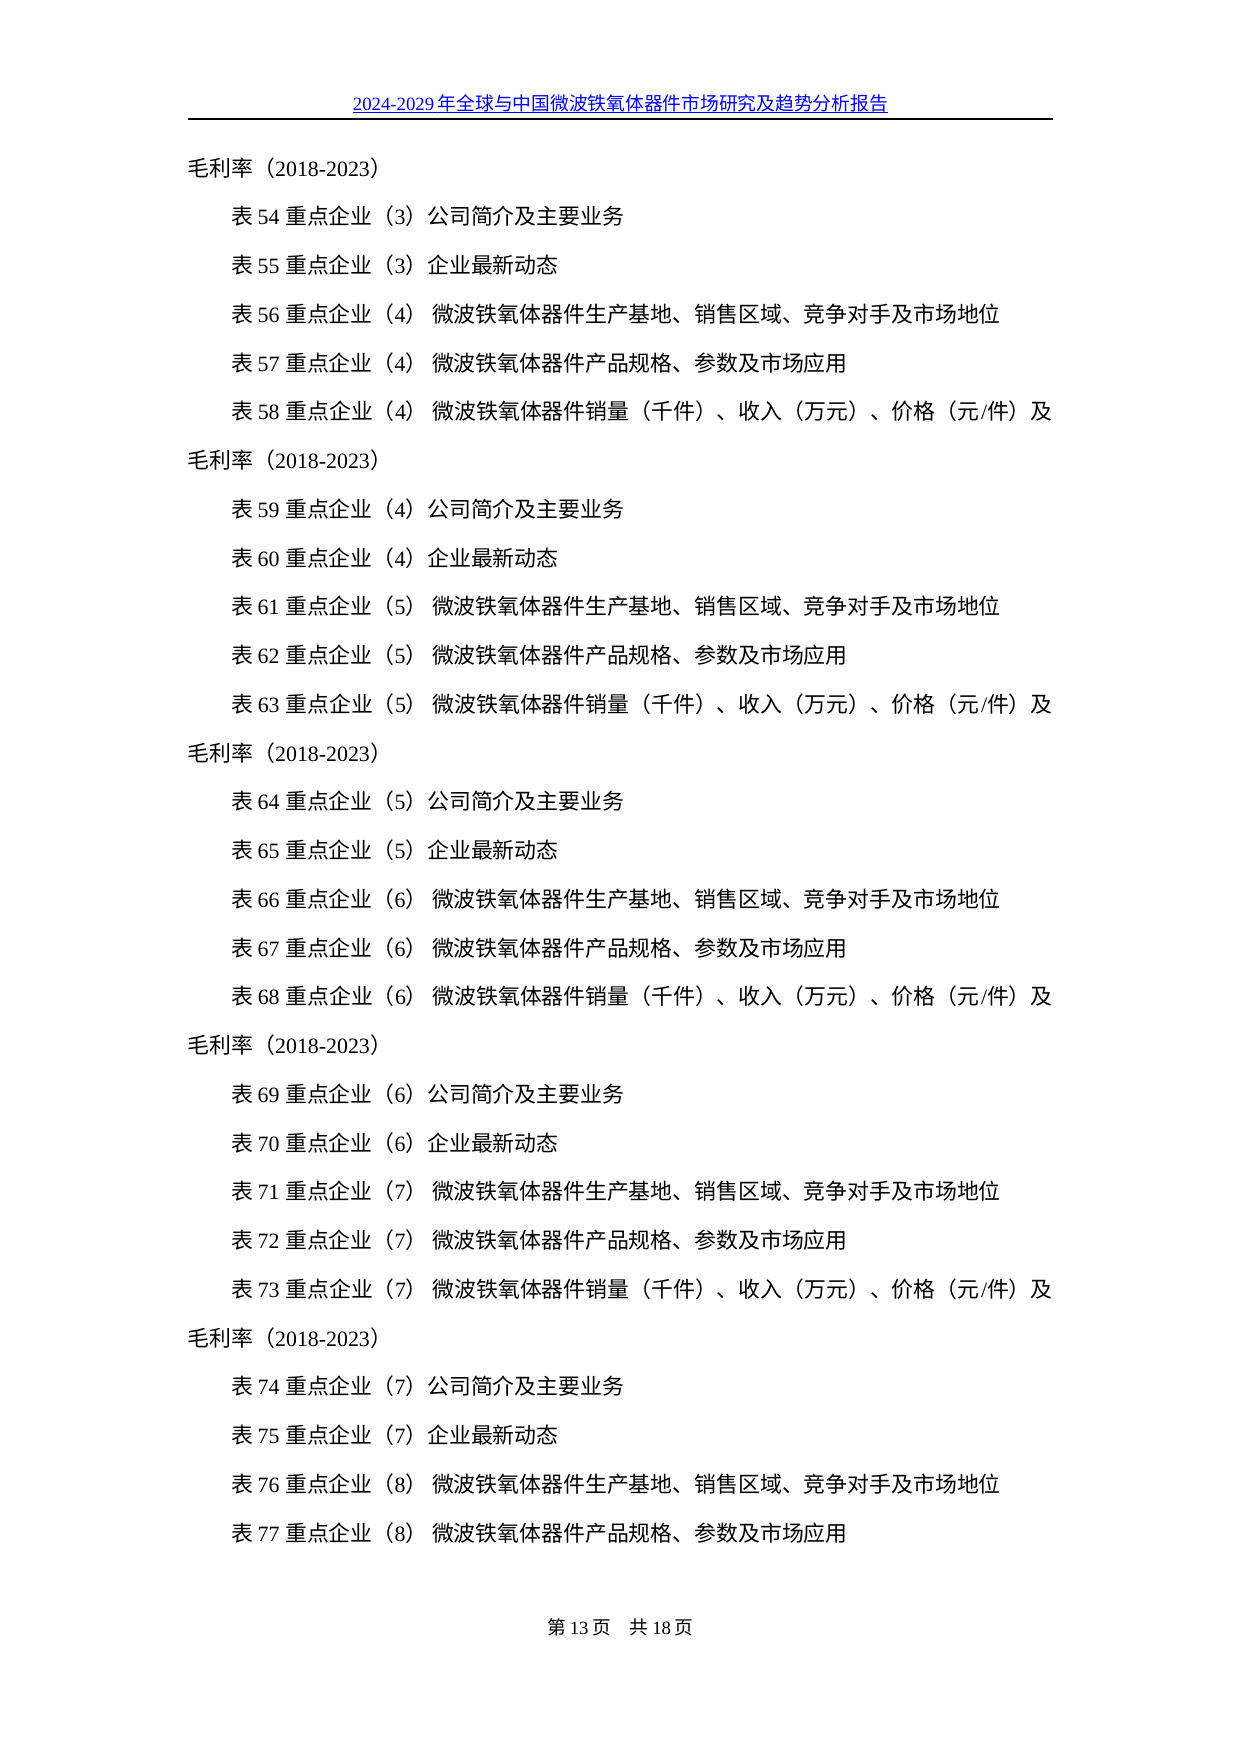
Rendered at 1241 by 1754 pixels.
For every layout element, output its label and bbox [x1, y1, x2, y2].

text [187, 150, 1053, 1548]
